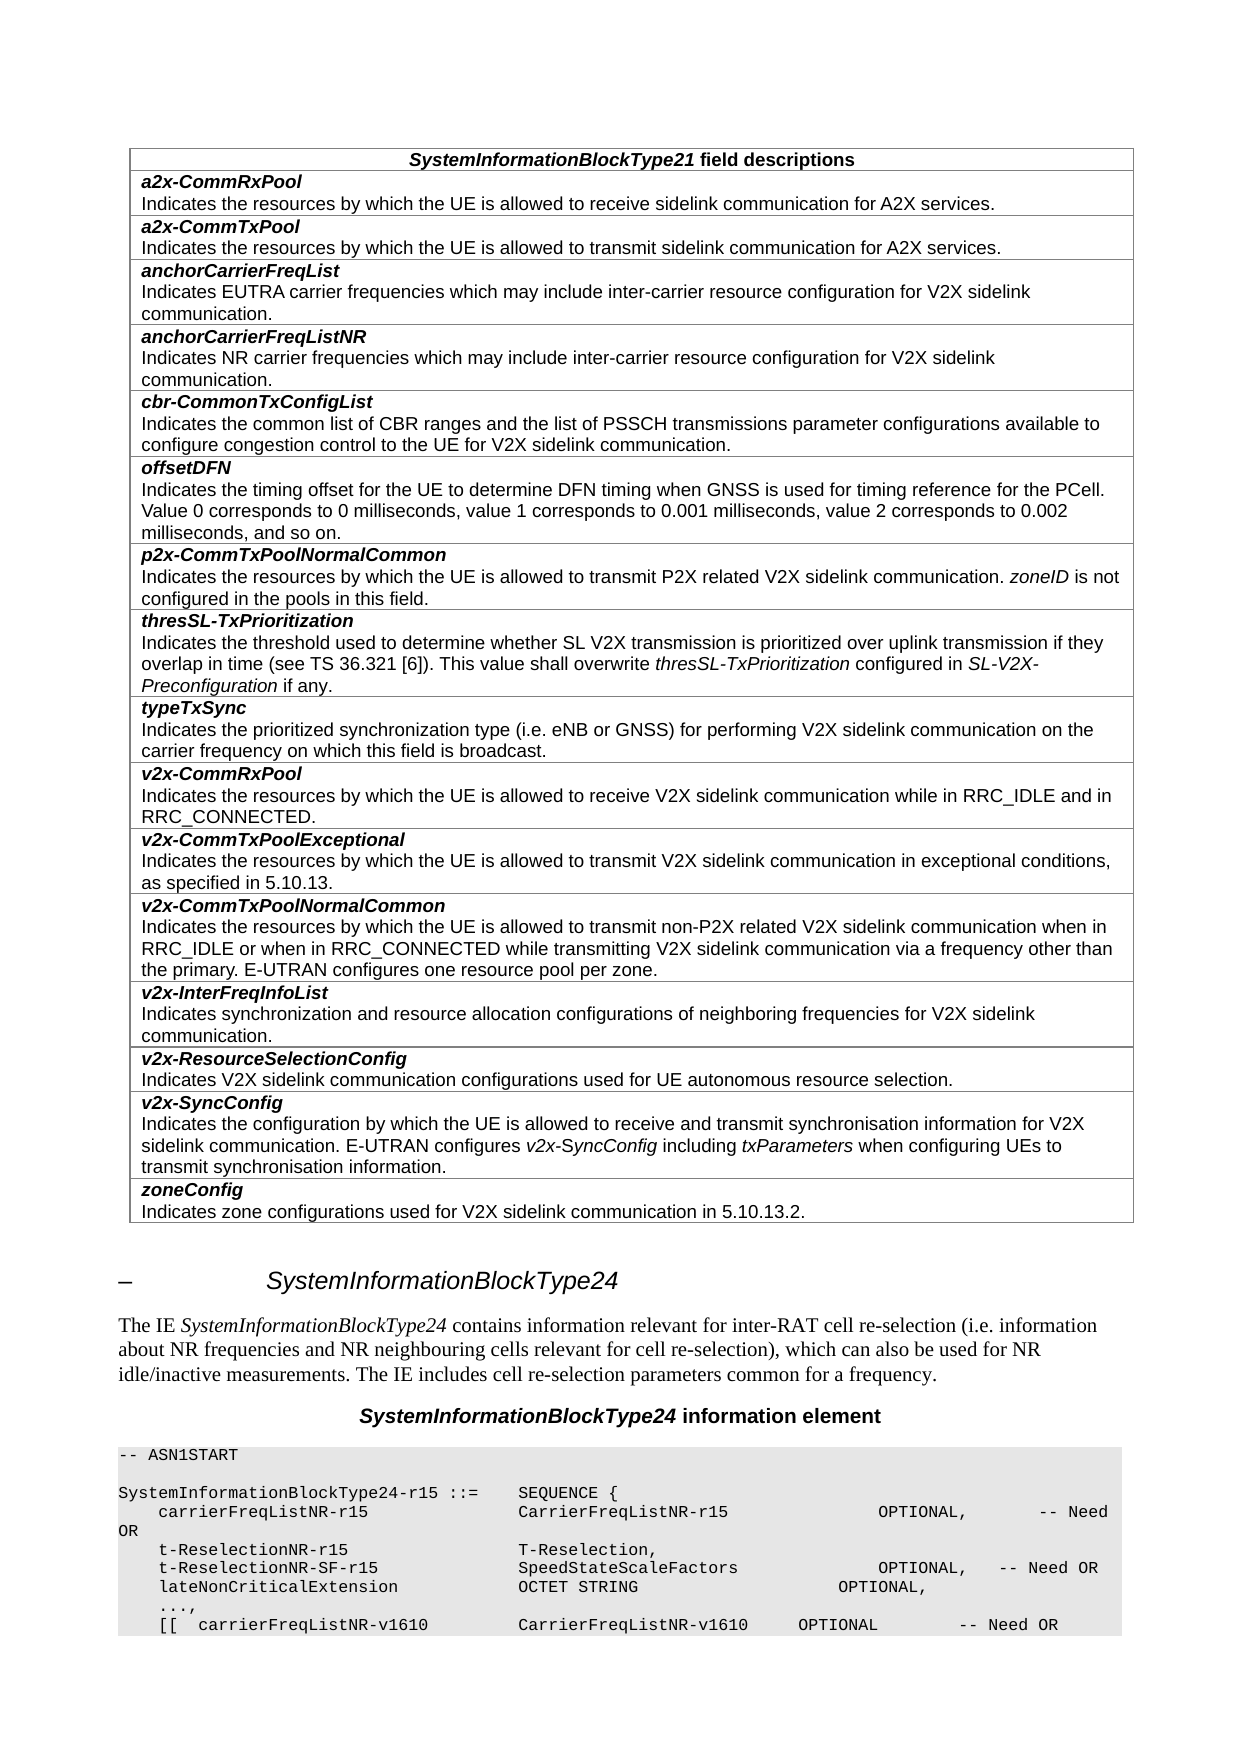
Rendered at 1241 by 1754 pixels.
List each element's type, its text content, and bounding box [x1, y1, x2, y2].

text SystemInformationBlockType24-r15 ::= SEQUENCE { [118, 1485, 1122, 1503]
subtitle – SystemInformationBlockType24 [118, 1266, 1122, 1294]
text t-ReselectionNR-SF-r15 SpeedStateScaleFactors OPTIONAL, -- Need OR [118, 1560, 1122, 1579]
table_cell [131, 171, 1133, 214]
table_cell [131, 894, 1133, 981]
text carrierFreqListNR-r15 CarrierFreqListNR-r15 OPTIONAL, -- Need OR [118, 1503, 1122, 1541]
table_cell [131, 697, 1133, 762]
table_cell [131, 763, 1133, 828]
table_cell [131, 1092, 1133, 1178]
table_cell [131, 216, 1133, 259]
text ..., [118, 1598, 1122, 1617]
text SystemInformationBlockType24 information element [118, 1404, 1122, 1428]
text [[ carrierFreqListNR-v1610 CarrierFreqListNR-v1610 OPTIONAL -- Need OR [118, 1617, 1122, 1636]
text The IE SystemInformationBlockType24 contains information relevant for inter-RAT cell re-selection (i.e. information about NR frequencies and NR neighbouring cells relevant for cell re-selection), which can also be used for NR idle/inactive measurements. The IE includes cell re-selection parameters common for a frequency. [118, 1313, 1122, 1386]
text lateNonCriticalExtension OCTET STRING OPTIONAL, [118, 1579, 1122, 1598]
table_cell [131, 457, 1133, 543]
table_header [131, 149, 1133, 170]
text t-ReselectionNR-r15 T-Reselection, [118, 1541, 1122, 1560]
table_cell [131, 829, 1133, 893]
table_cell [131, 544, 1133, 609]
text -- ASN1START [118, 1447, 1122, 1466]
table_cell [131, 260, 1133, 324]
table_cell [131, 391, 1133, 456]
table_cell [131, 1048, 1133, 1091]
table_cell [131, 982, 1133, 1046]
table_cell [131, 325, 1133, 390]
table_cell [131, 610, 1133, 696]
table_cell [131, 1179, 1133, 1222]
